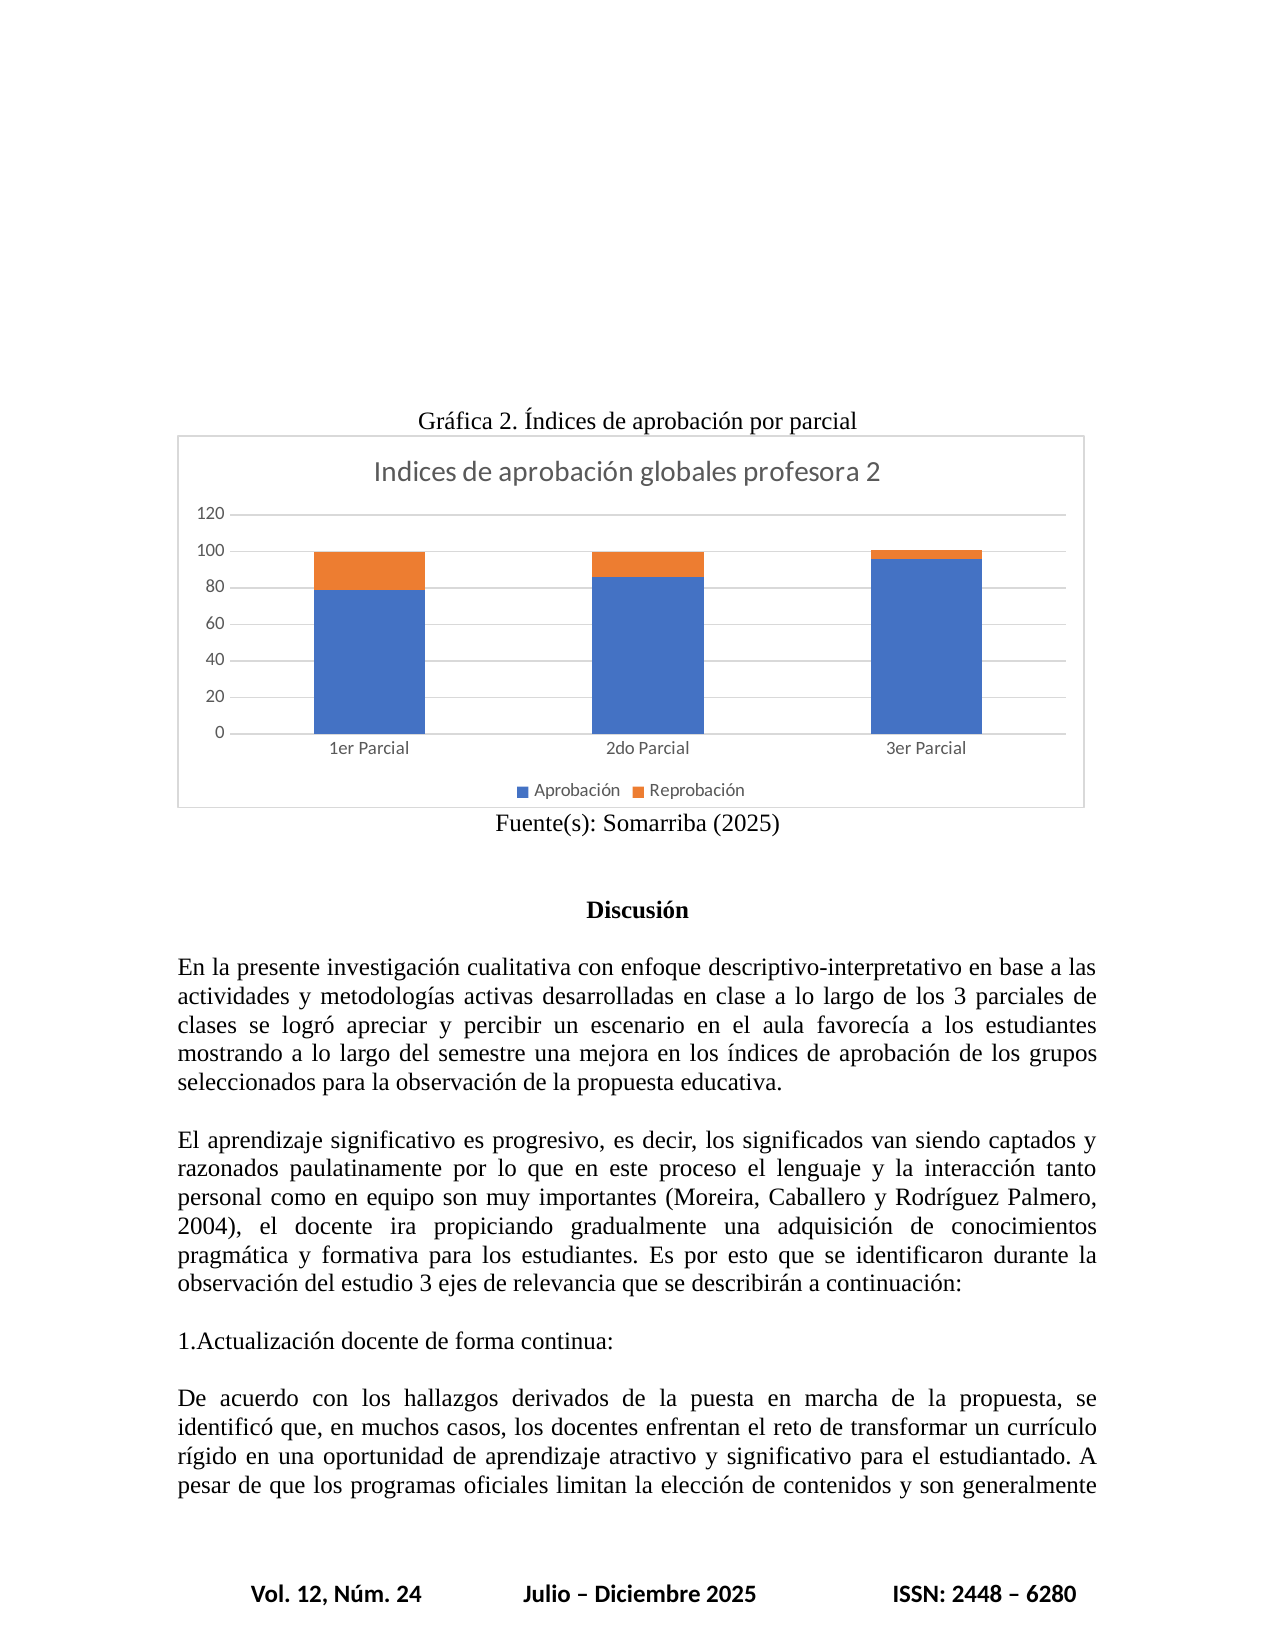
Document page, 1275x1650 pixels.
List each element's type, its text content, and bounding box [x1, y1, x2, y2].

text El aprendizaje significativo es progresivo, es decir, los significados van siendo captados y razonados paulatinamente por lo que en este proceso el lenguaje y la interacción tanto personal como en equipo son muy importantes (Moreira, Caballero y Rodríguez Palmero, 2004), el docente ira propiciando gradualmente una adquisición de conocimientos pragmática y formativa para los estudiantes. Es por esto que se identificaron durante la observación del estudio 3 ejes de relevancia que se describirán a continuación: [177, 1125, 1098, 1297]
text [177, 1383, 1098, 1498]
text Fuente(s): Somarriba (2025) [177, 808, 1098, 837]
text Discusión [177, 895, 1098, 923]
text En la presente investigación cualitativa con enfoque descriptivo-interpretativo en base a las actividades y metodologías activas desarrolladas en clase a lo largo de los 3 parciales de clases se logró apreciar y percibir un escenario en el aula favorecía a los estudiantes mostrando a lo largo del semestre una mejora en los índices de aprobación de los grupos seleccionados para la observación de la propuesta educativa. [177, 952, 1098, 1096]
text 1.Actualización docente de forma continua: [177, 1326, 1098, 1355]
text Gráfica 2. Índices de aprobación por parcial [177, 406, 1098, 435]
